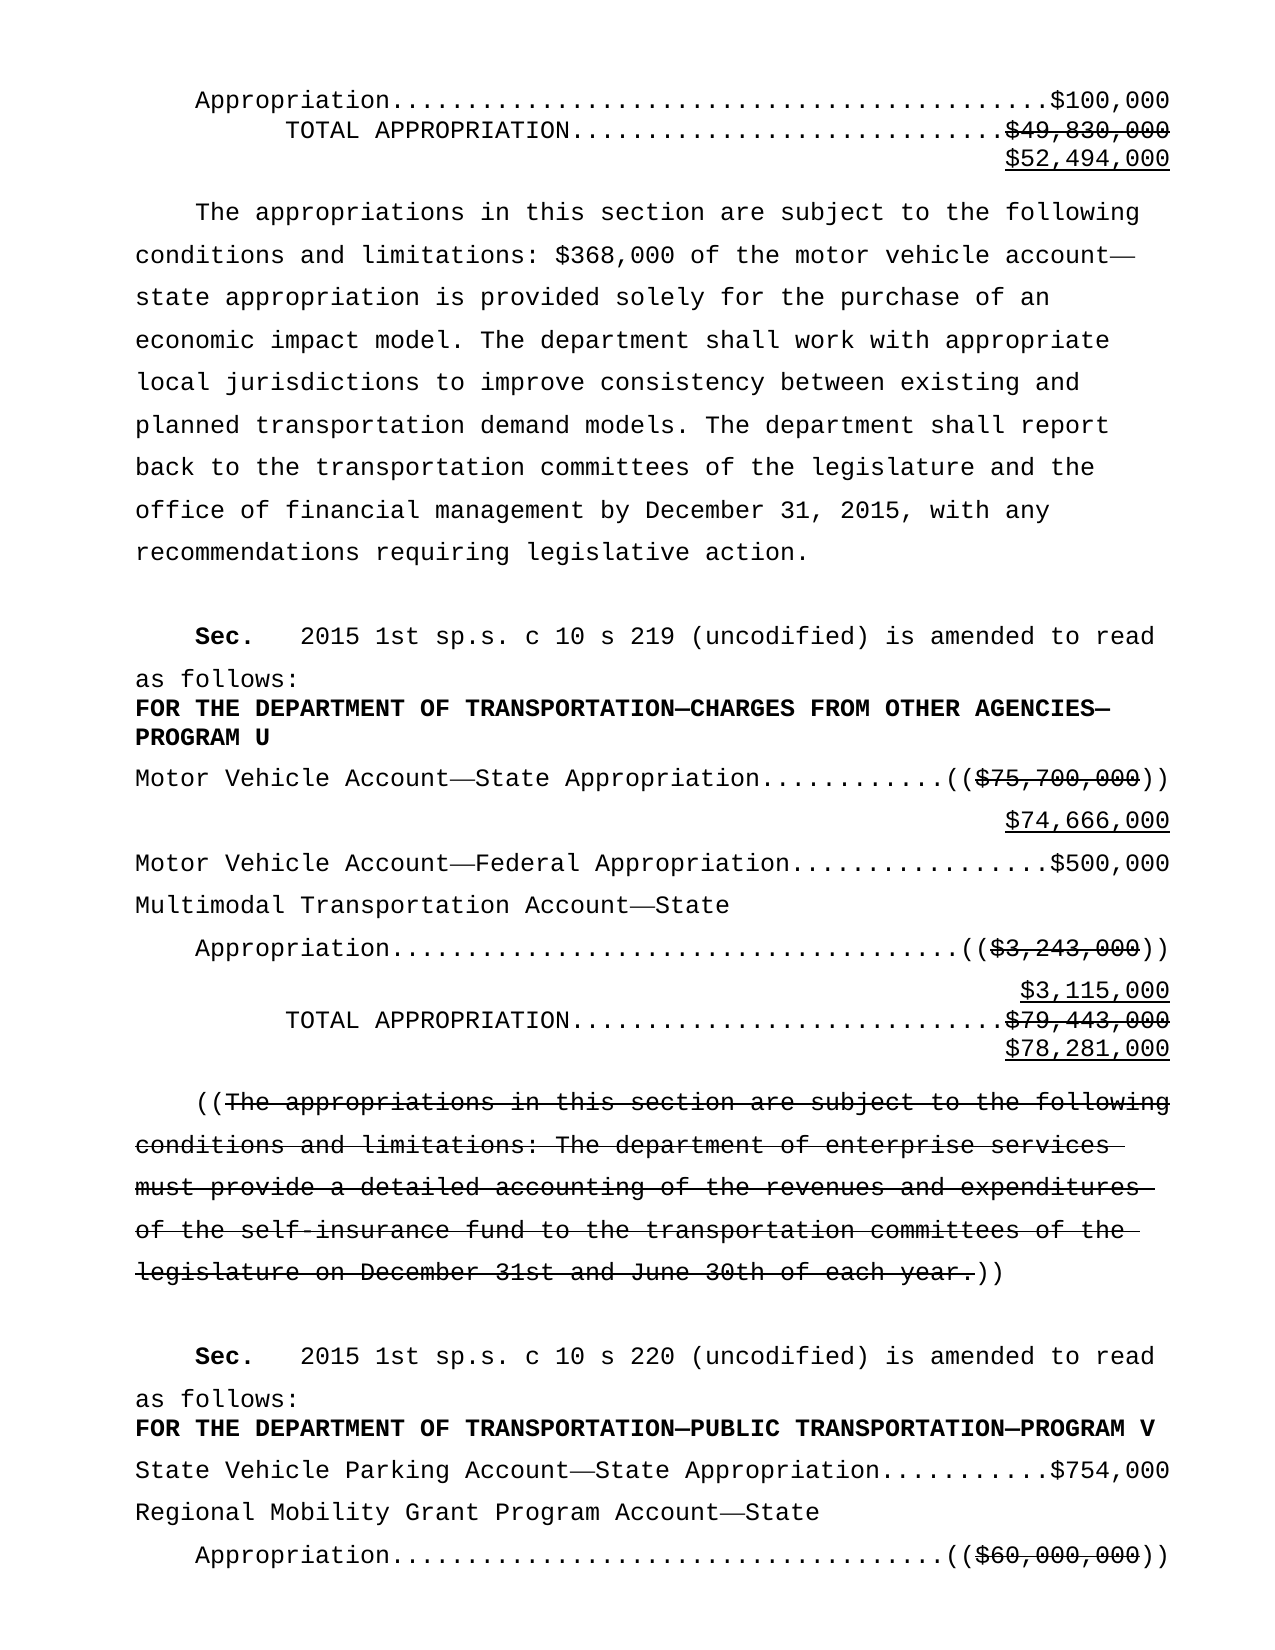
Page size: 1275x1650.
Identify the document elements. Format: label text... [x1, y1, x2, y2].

text The appropriations in this section are subject to the following conditions and limitations: $368,000 of the motor vehicle account—state appropriation is provided solely for the purchase of an economic impact model. The department shall work with appropriate local jurisdictions to improve consistency between existing and planned transportation demand models. The department shall report back to the transportation committees of the legislature and the office of financial management by December 31, 2015, with any recommendations requiring legislative action. [135, 187, 1170, 569]
text State Vehicle Parking Account—State Appropriation $754,000 [135, 1444, 1170, 1487]
text $3,115,000 [135, 965, 1170, 1007]
text TOTAL APPROPRIATION $49,830,000 [135, 117, 1170, 146]
text ((The appropriations in this section are subject to the following conditions and limitations: The department of enterprise services must provide a detailed accounting of the revenues and expenditures of the self-insurance fund to the transportation committees of the legislature on December 31st and June 30th of each year.)) [135, 1077, 1170, 1289]
text $74,666,000 [135, 795, 1170, 837]
text $78,281,000 [135, 1036, 1170, 1064]
text FOR THE DEPARTMENT OF TRANSPORTATION—CHARGES FROM OTHER AGENCIES—PROGRAM U [135, 696, 1170, 752]
text Appropriation $100,000 [135, 75, 1170, 117]
text Regional Mobility Grant Program Account—State [135, 1487, 1170, 1529]
text Multimodal Transportation Account—State [135, 880, 1170, 922]
text Sec. 2015 1st sp.s. c 10 s 219 (uncodified) is amended to read as follows: [135, 611, 1170, 696]
text Motor Vehicle Account—State Appropriation (($75,700,000)) [135, 752, 1170, 795]
text TOTAL APPROPRIATION $79,443,000 [135, 1007, 1170, 1036]
text FOR THE DEPARTMENT OF TRANSPORTATION—PUBLIC TRANSPORTATION—PROGRAM V [135, 1416, 1170, 1444]
text Appropriation (($60,000,000)) [135, 1529, 1170, 1572]
text Sec. 2015 1st sp.s. c 10 s 220 (uncodified) is amended to read as follows: [135, 1331, 1170, 1416]
text Appropriation (($3,243,000)) [135, 922, 1170, 965]
text $52,494,000 [135, 146, 1170, 174]
text Motor Vehicle Account—Federal Appropriation $500,000 [135, 837, 1170, 880]
